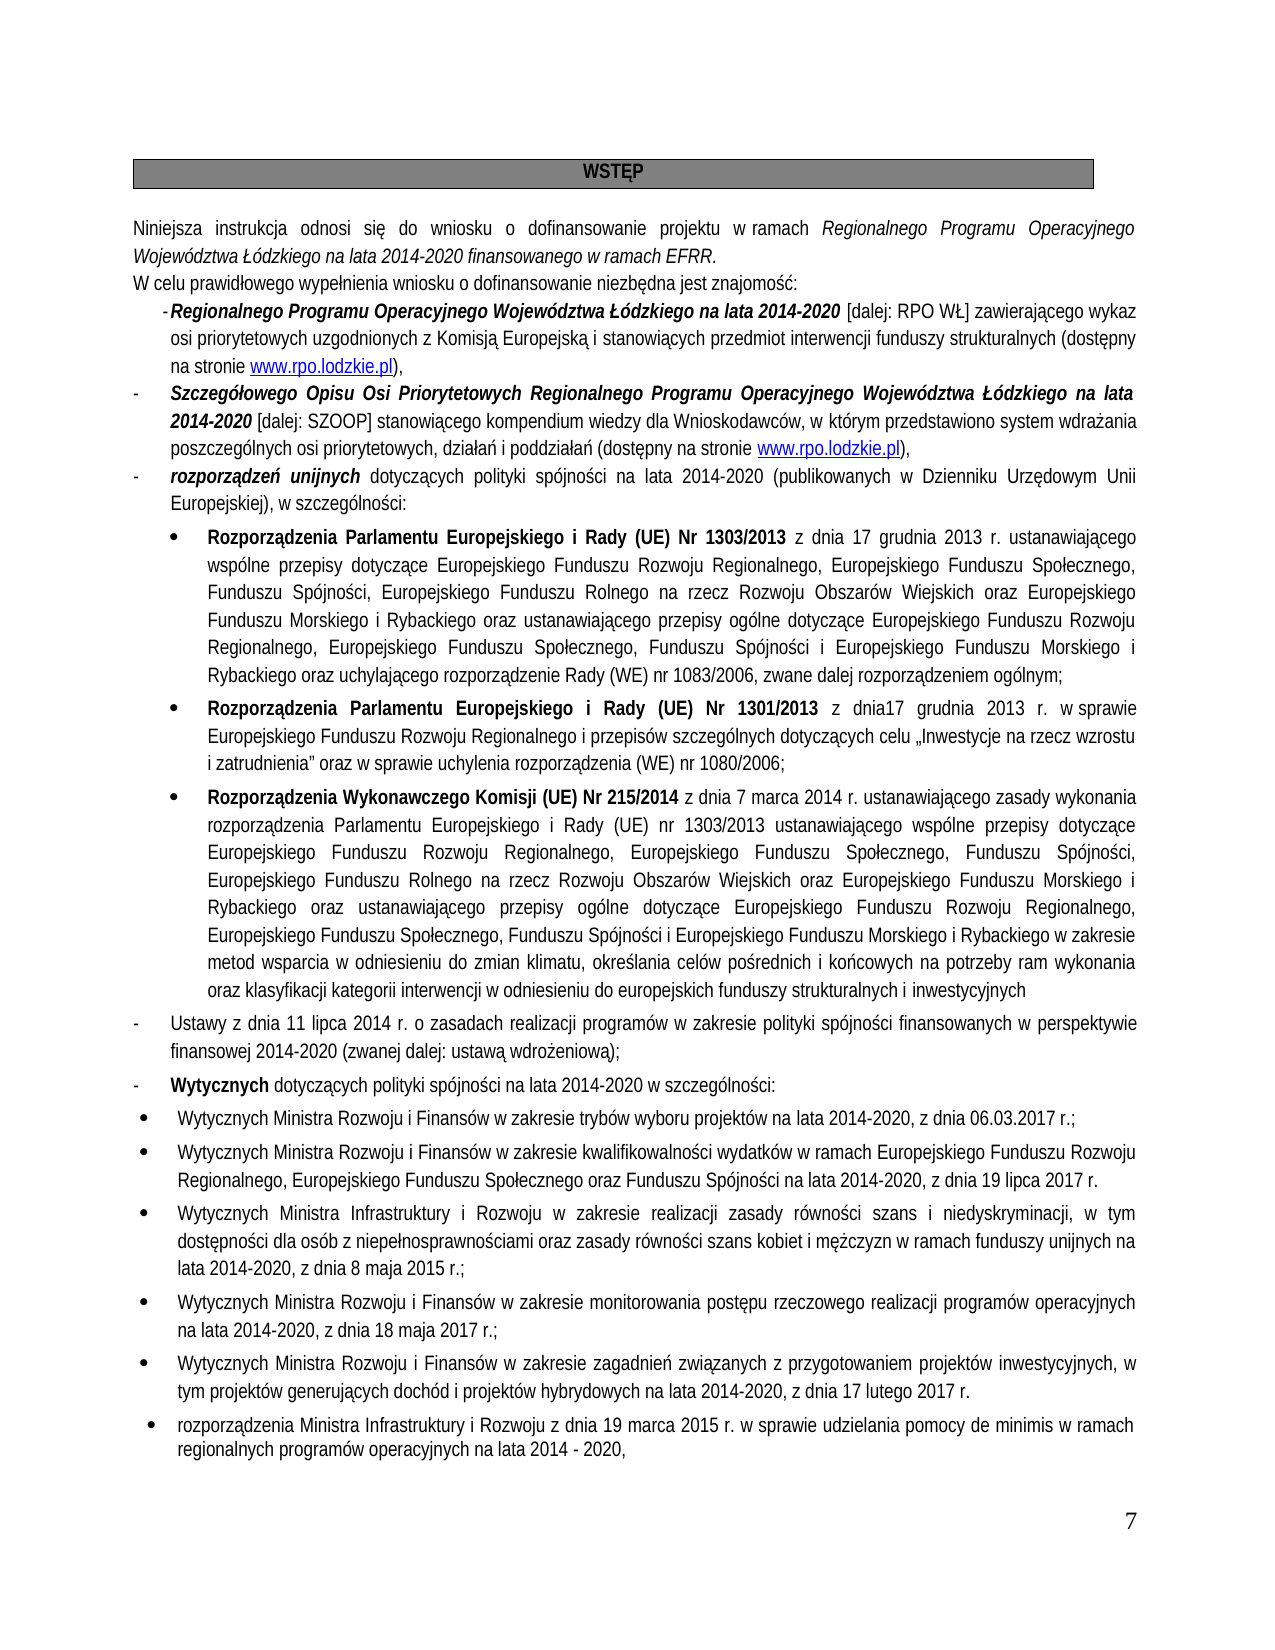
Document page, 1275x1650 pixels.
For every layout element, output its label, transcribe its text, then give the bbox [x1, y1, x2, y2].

text - Szczegółowego Opisu Osi Priorytetowych Regionalnego Programu Operacyjnego Województwa Łódzkiego na lata 2014-2020 [dalej: SZOOP] stanowiącego kompendium wiedzy dla Wnioskodawców, w którym przedstawiono system wdrażania poszczególnych osi priorytetowych, działań i poddziałań (dostępny na stronie www.rpo.lodzkie.pl), [133, 381, 1137, 460]
text - Wytycznych dotyczących polityki spójności na lata 2014-2020 w szczególności: [133, 1072, 1137, 1096]
list Wytycznych Ministra Infrastruktury i Rozwoju w zakresie realizacji zasady równości szans i niedyskryminacji, w tym dostępności dla osób z niepełnosprawnościami oraz zasady równości szans kobiet i mężczyzn w ramach funduszy unijnych na lata 2014-2020, z dnia 8 maja 2015 r.; [140, 1201, 1137, 1280]
list Wytycznych Ministra Rozwoju i Finansów w zakresie trybów wyboru projektów na lata 2014-2020, z dnia 06.03.2017 r.; [140, 1106, 1137, 1130]
text Niniejsza instrukcja odnosi się do wniosku o dofinansowanie projektu w ramach Regionalnego Programu Operacyjnego Województwa Łódzkiego na lata 2014-2020 finansowanego w ramach EFRR. [133, 216, 1137, 268]
list Rozporządzenia Wykonawczego Komisji (UE) Nr 215/2014 z dnia 7 marca 2014 r. ustanawiającego zasady wykonania rozporządzenia Parlamentu Europejskiego i Rady (UE) nr 1303/2013 ustanawiającego wspólne przepisy dotyczące Europejskiego Funduszu Rozwoju Regionalnego, Europejskiego Funduszu Społecznego, Funduszu Spójności, Europejskiego Funduszu Rolnego na rzecz Rozwoju Obszarów Wiejskich oraz Europejskiego Funduszu Morskiego i Rybackiego oraz ustanawiającego przepisy ogólne dotyczące Europejskiego Funduszu Rozwoju Regionalnego, Europejskiego Funduszu Społecznego, Funduszu Spójności i Europejskiego Funduszu Morskiego i Rybackiego w zakresie metod wsparcia w odniesieniu do zmian klimatu, określania celów pośrednich i końcowych na potrzeby ram wykonania oraz klasyfikacji kategorii interwencji w odniesieniu do europejskich funduszy strukturalnych i inwestycyjnych [170, 785, 1137, 1001]
text W celu prawidłowego wypełnienia wniosku o dofinansowanie niezbędna jest znajomość: [133, 271, 1137, 295]
text - rozporządzeń unijnych dotyczących polityki spójności na lata 2014-2020 (publikowanych w Dzienniku Urzędowym Unii Europejskiej), w szczególności: [133, 464, 1137, 515]
text - Ustawy z dnia 11 lipca 2014 r. o zasadach realizacji programów w zakresie polityki spójności finansowanych w perspektywie finansowej 2014-2020 (zwanej dalej: ustawą wdrożeniową); [133, 1011, 1137, 1063]
list rozporządzenia Ministra Infrastruktury i Rozwoju z dnia 19 marca 2015 r. w sprawie udzielania pomocy de minimis w ramach regionalnych programów operacyjnych na lata 2014 - 2020, [148, 1412, 1137, 1460]
list Wytycznych Ministra Rozwoju i Finansów w zakresie kwalifikowalności wydatków w ramach Europejskiego Funduszu Rozwoju Regionalnego, Europejskiego Funduszu Społecznego oraz Funduszu Spójności na lata 2014-2020, z dnia 19 lipca 2017 r. [140, 1140, 1137, 1191]
list Rozporządzenia Parlamentu Europejskiego i Rady (UE) Nr 1301/2013 z dnia17 grudnia 2013 r. w sprawie Europejskiego Funduszu Rozwoju Regionalnego i przepisów szczególnych dotyczących celu „Inwestycje na rzecz wzrostu i zatrudnienia” oraz w sprawie uchylenia rozporządzenia (WE) nr 1080/2006; [170, 696, 1137, 775]
list Wytycznych Ministra Rozwoju i Finansów w zakresie zagadnień związanych z przygotowaniem projektów inwestycyjnych, w tym projektów generujących dochód i projektów hybrydowych na lata 2014-2020, z dnia 17 lutego 2017 r. [140, 1351, 1137, 1403]
text - Regionalnego Programu Operacyjnego Województwa Łódzkiego na lata 2014-2020 [dalej: RPO WŁ] zawierającego wykaz osi priorytetowych uzgodnionych z Komisją Europejską i stanowiących przedmiot interwencji funduszy strukturalnych (dostępny na stronie www.rpo.lodzkie.pl), [162, 299, 1137, 378]
list Rozporządzenia Parlamentu Europejskiego i Rady (UE) Nr 1303/2013 z dnia 17 grudnia 2013 r. ustanawiającego wspólne przepisy dotyczące Europejskiego Funduszu Rozwoju Regionalnego, Europejskiego Funduszu Społecznego, Funduszu Spójności, Europejskiego Funduszu Rolnego na rzecz Rozwoju Obszarów Wiejskich oraz Europejskiego Funduszu Morskiego i Rybackiego oraz ustanawiającego przepisy ogólne dotyczące Europejskiego Funduszu Rozwoju Regionalnego, Europejskiego Funduszu Społecznego, Funduszu Spójności i Europejskiego Funduszu Morskiego i Rybackiego oraz uchylającego rozporządzenie Rady (WE) nr 1083/2006, zwane dalej rozporządzeniem ogólnym; [170, 525, 1137, 686]
table_header WSTĘP [134, 160, 1093, 188]
list Wytycznych Ministra Rozwoju i Finansów w zakresie monitorowania postępu rzeczowego realizacji programów operacyjnych na lata 2014-2020, z dnia 18 maja 2017 r.; [140, 1290, 1137, 1341]
